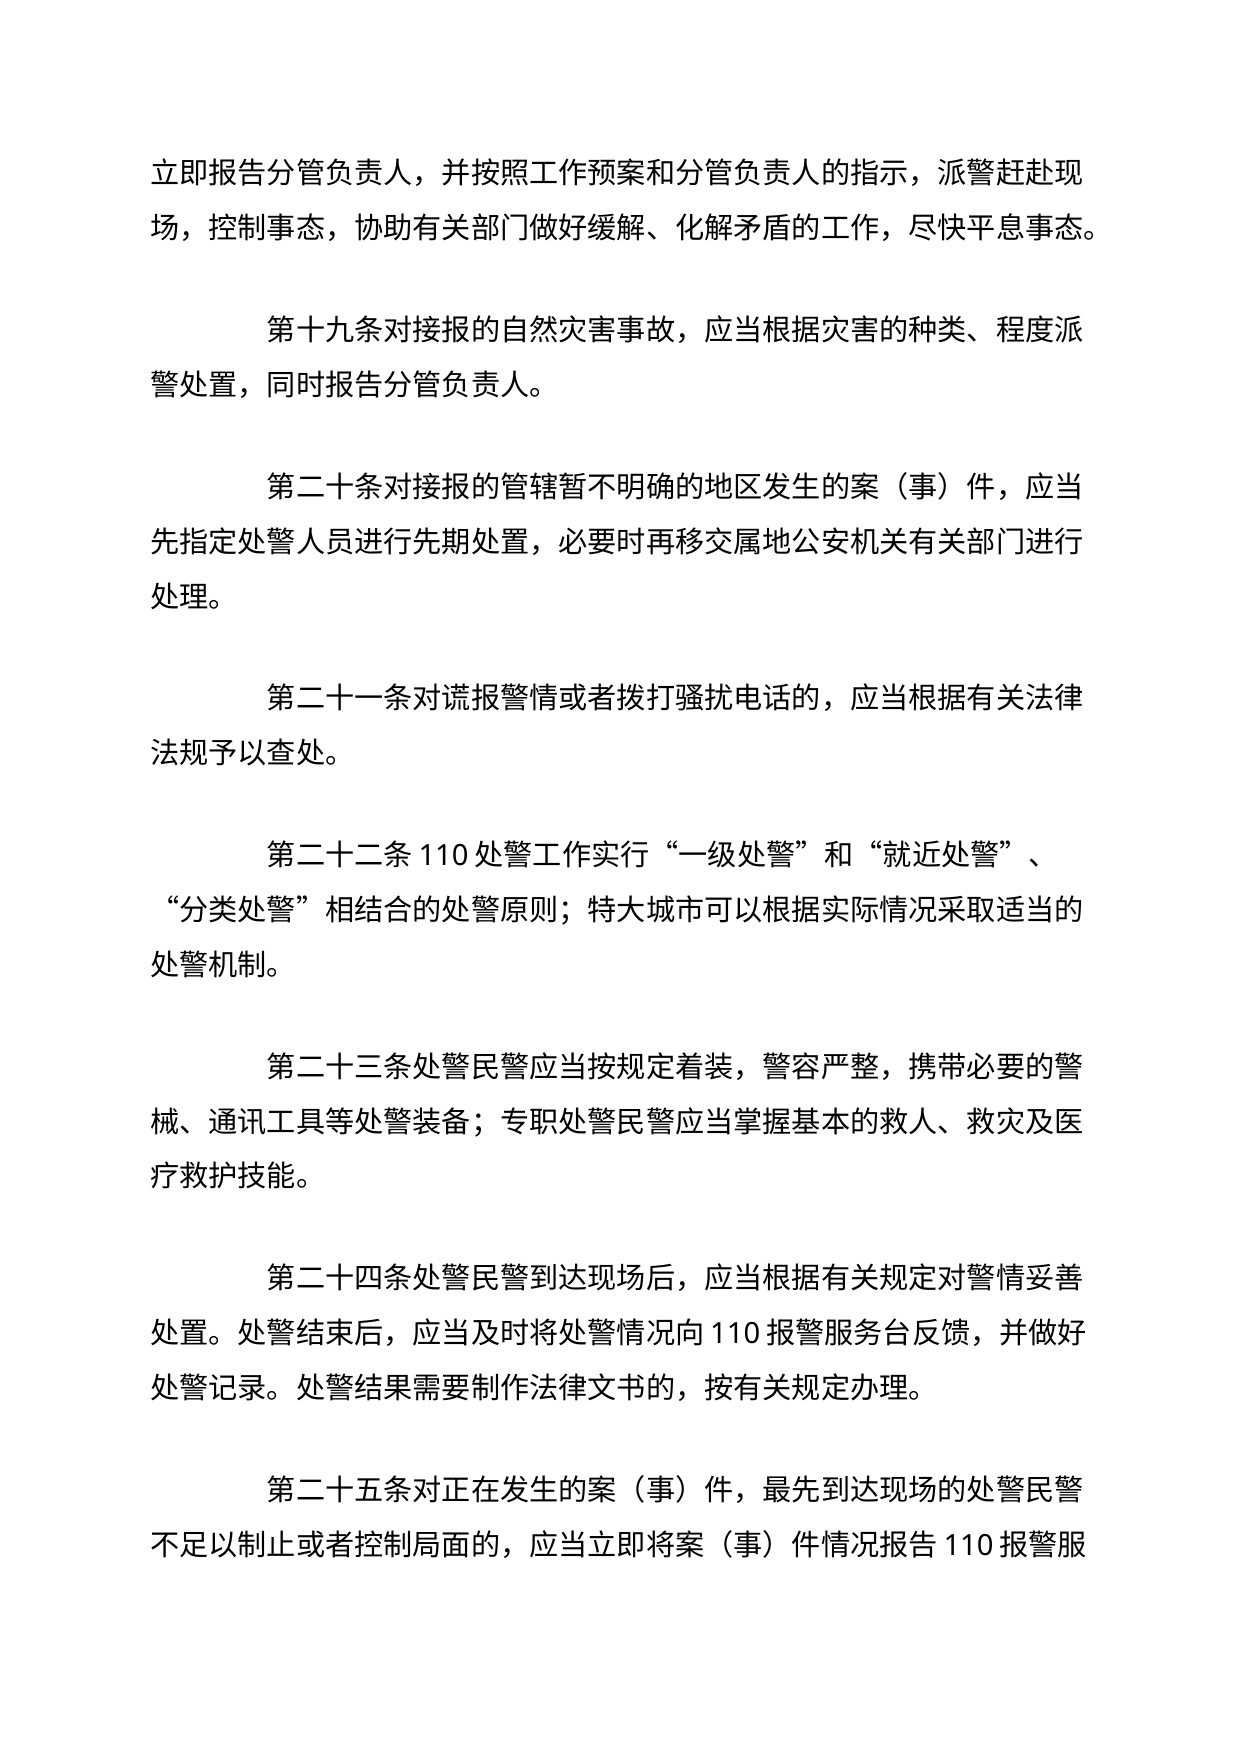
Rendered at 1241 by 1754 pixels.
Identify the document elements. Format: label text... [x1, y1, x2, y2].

text 第二十二条110处警工作实行“一级处警”和“就近处警”、“分类处警”相结合的处警原则；特大城市可以根据实际情况采取适当的处警机制。 [150, 832, 1090, 984]
text 第二十四条处警民警到达现场后，应当根据有关规定对警情妥善处置。处警结束后，应当及时将处警情况向110报警服务台反馈，并做好处警记录。处警结果需要制作法律文书的，按有关规定办理。 [150, 1255, 1090, 1407]
text 第二十三条处警民警应当按规定着装，警容严整，携带必要的警械、通讯工具等处警装备；专职处警民警应当掌握基本的救人、救灾及医疗救护技能。 [150, 1043, 1090, 1195]
text 第二十一条对谎报警情或者拨打骚扰电话的，应当根据有关法律法规予以查处。 [150, 675, 1090, 772]
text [150, 150, 1090, 247]
text 第十九条对接报的自然灾害事故，应当根据灾害的种类、程度派警处置，同时报告分管负责人。 [150, 307, 1090, 404]
text 第二十条对接报的管辖暂不明确的地区发生的案（事）件，应当先指定处警人员进行先期处置，必要时再移交属地公安机关有关部门进行处理。 [150, 463, 1090, 615]
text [150, 1466, 1090, 1564]
